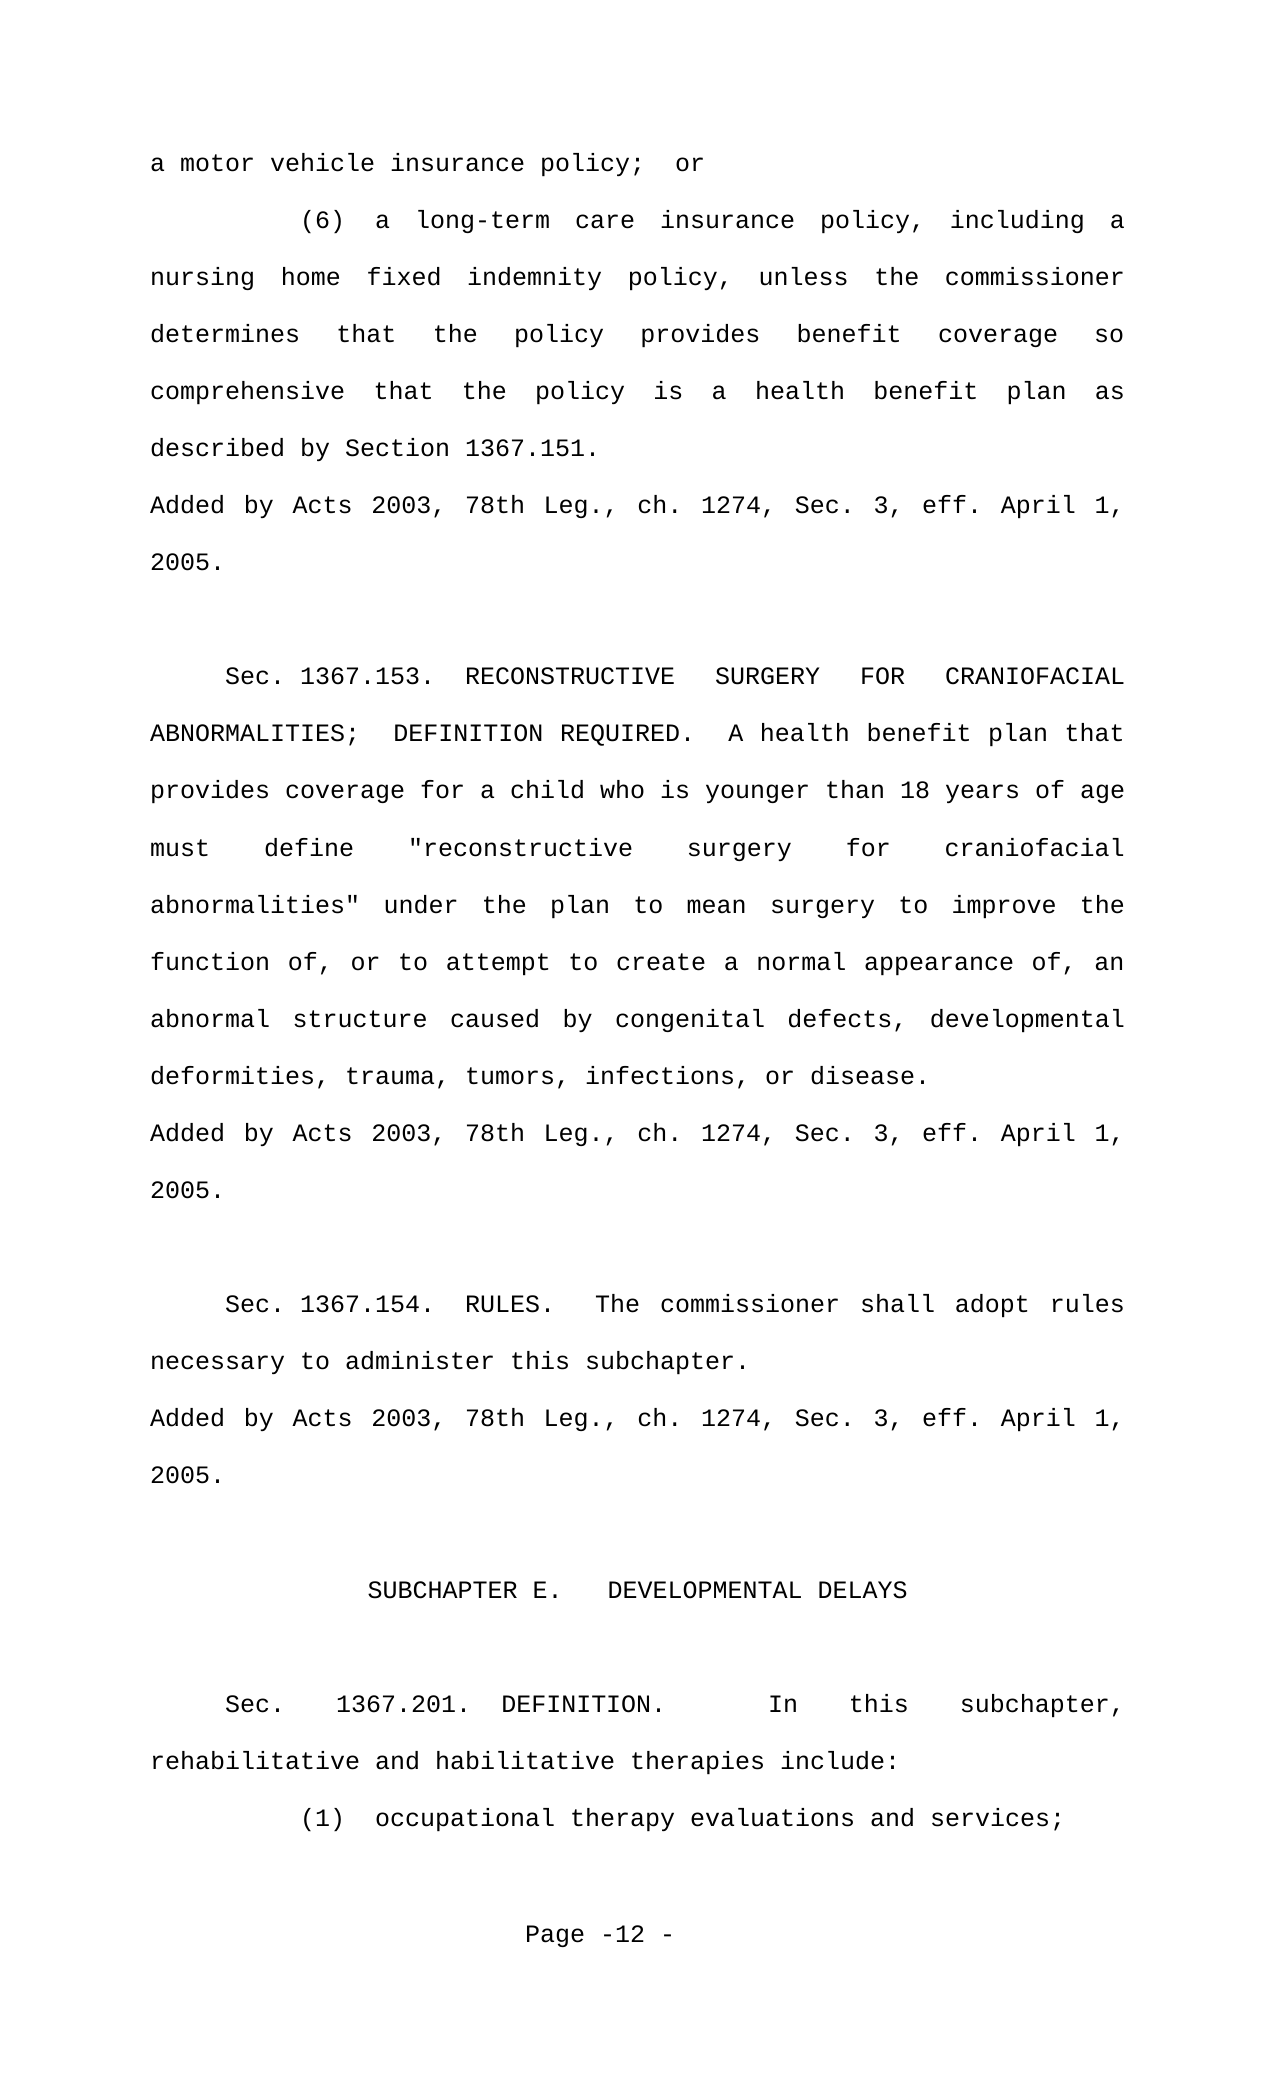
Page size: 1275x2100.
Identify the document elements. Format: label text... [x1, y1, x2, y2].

text Sec. 1367.201. DEFINITION. In this subchapter, rehabilitative and habilitative therapies include: [150, 1691, 1125, 1777]
text Sec. 1367.153. RECONSTRUCTIVE SURGERY FOR CRANIOFACIAL ABNORMALITIES; DEFINITION REQUIRED. A health benefit plan that provides coverage for a child who is younger than 18 years of age must define "reconstructive surgery for craniofacial abnormalities" under the plan to mean surgery to improve the function of, or to attempt to create a normal appearance of, an abnormal structure caused by congenital defects, developmental deformities, trauma, tumors, infections, or disease. [150, 664, 1125, 1092]
text Added by Acts 2003, 78th Leg., ch. 1274, Sec. 3, eff. April 1, 2005. [150, 1120, 1125, 1206]
text Added by Acts 2003, 78th Leg., ch. 1274, Sec. 3, eff. April 1, 2005. [150, 1406, 1125, 1491]
text Sec. 1367.154. RULES. The commissioner shall adopt rules necessary to administer this subchapter. [150, 1292, 1125, 1377]
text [150, 150, 1125, 178]
text (1) occupational therapy evaluations and services; [150, 1805, 1125, 1834]
text SUBCHAPTER E. DEVELOPMENTAL DELAYS [150, 1577, 1125, 1606]
text (6) a long-term care insurance policy, including a nursing home fixed indemnity policy, unless the commissioner determines that the policy provides benefit coverage so comprehensive that the policy is a health benefit plan as described by Section 1367.151. [150, 207, 1125, 464]
text Added by Acts 2003, 78th Leg., ch. 1274, Sec. 3, eff. April 1, 2005. [150, 492, 1125, 578]
